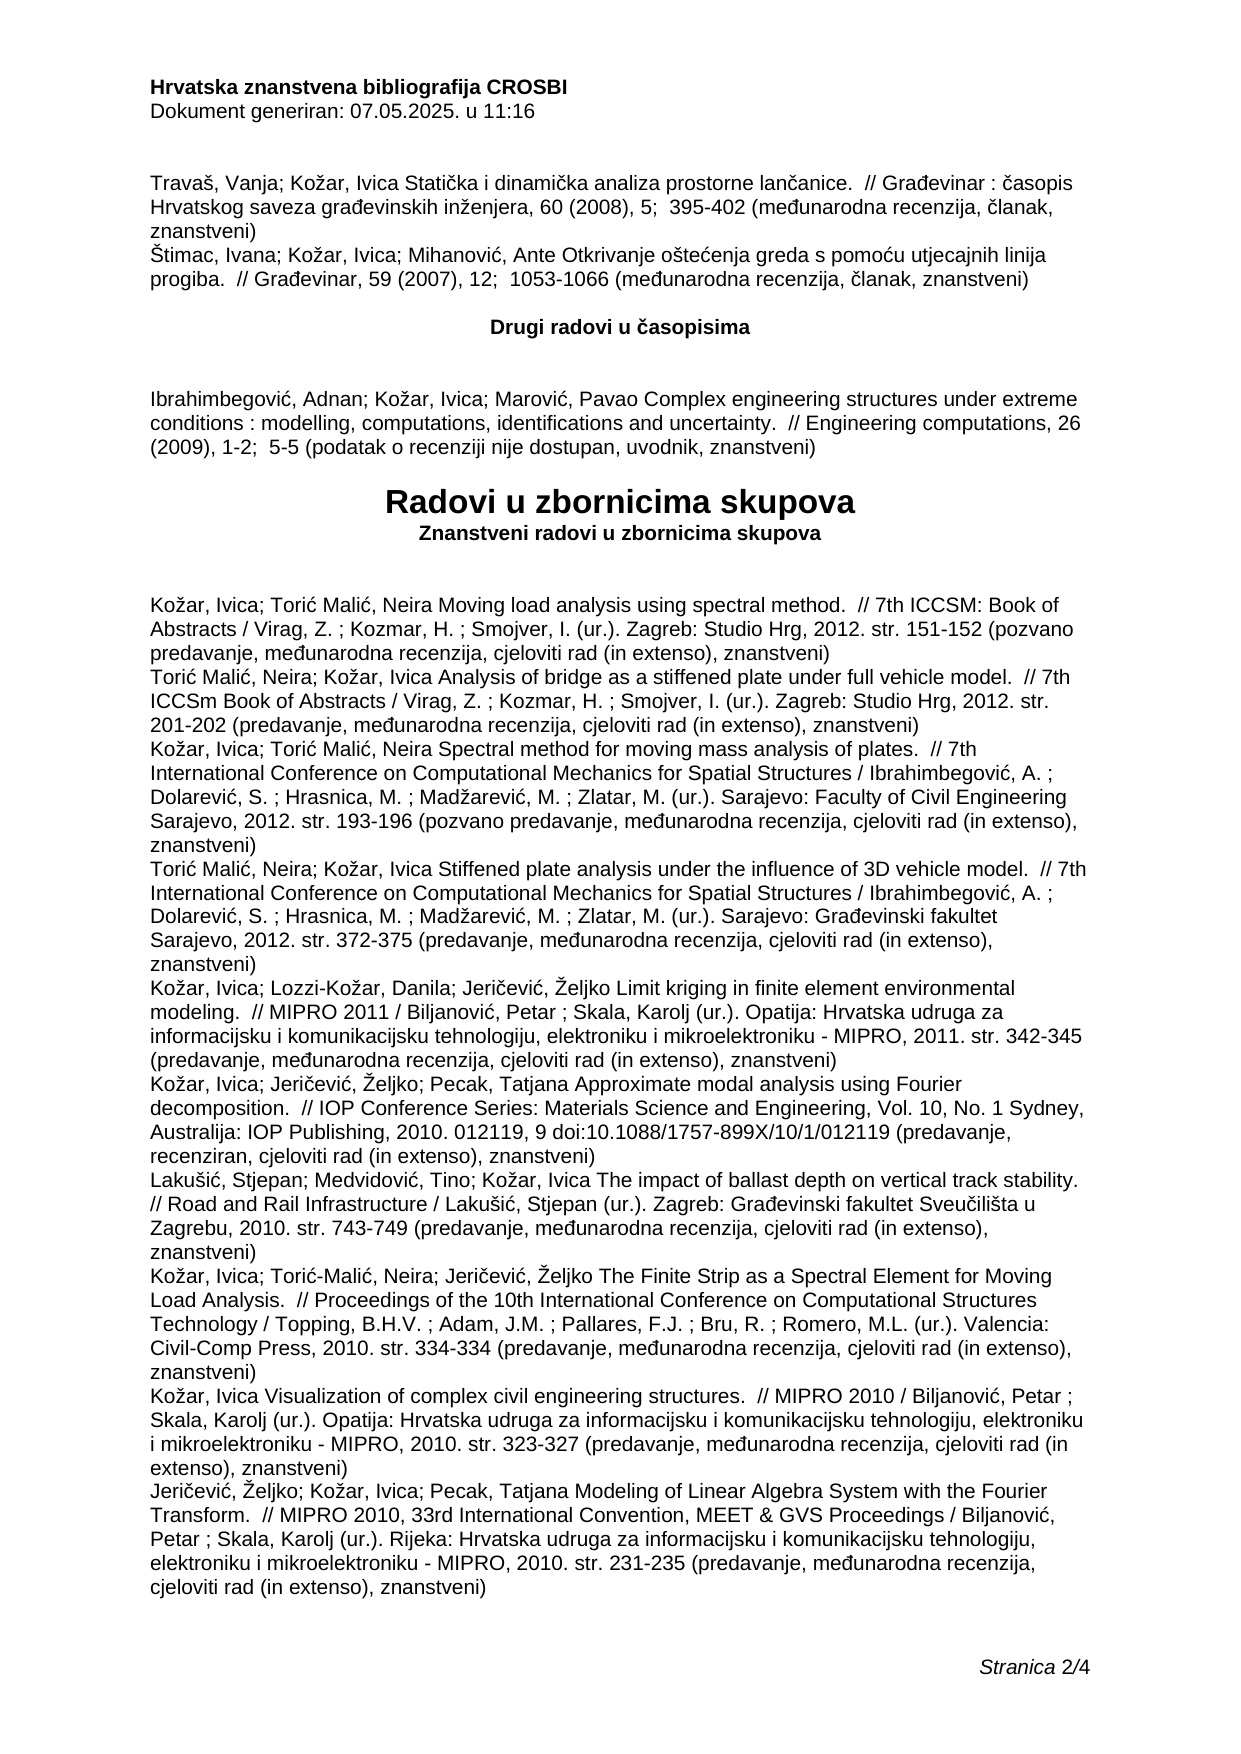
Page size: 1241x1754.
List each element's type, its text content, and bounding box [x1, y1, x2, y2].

subtitle Radovi u zbornicima skupova [150, 482, 1090, 521]
text Jeričević, Željko; Kožar, Ivica; Pecak, Tatjana [150, 1479, 1090, 1599]
subtitle Znanstveni radovi u zbornicima skupova [150, 521, 1090, 545]
text Torić Malić, Neira; Kožar, Ivica [150, 856, 1090, 976]
text Kožar, Ivica; Torić Malić, Neira [150, 737, 1090, 856]
subtitle Drugi radovi u časopisima [150, 315, 1090, 339]
text Kožar, Ivica; Torić Malić, Neira [150, 593, 1090, 665]
text Travaš, Vanja; Kožar, Ivica [150, 171, 1090, 243]
text Kožar, Ivica [150, 1383, 1090, 1479]
text Kožar, Ivica; Lozzi-Kožar, Danila; Jeričević, Željko [150, 976, 1090, 1072]
text Ibrahimbegović, Adnan; Kožar, Ivica; Marović, Pavao [150, 387, 1090, 458]
text Kožar, Ivica; Jeričević, Željko; Pecak, Tatjana [150, 1072, 1090, 1168]
text Lakušić, Stjepan; Medvidović, Tino; Kožar, Ivica [150, 1168, 1090, 1264]
text Torić Malić, Neira; Kožar, Ivica [150, 665, 1090, 737]
text Štimac, Ivana; Kožar, Ivica; Mihanović, Ante [150, 243, 1090, 291]
text Kožar, Ivica; Torić-Malić, Neira; Jeričević, Željko [150, 1264, 1090, 1383]
